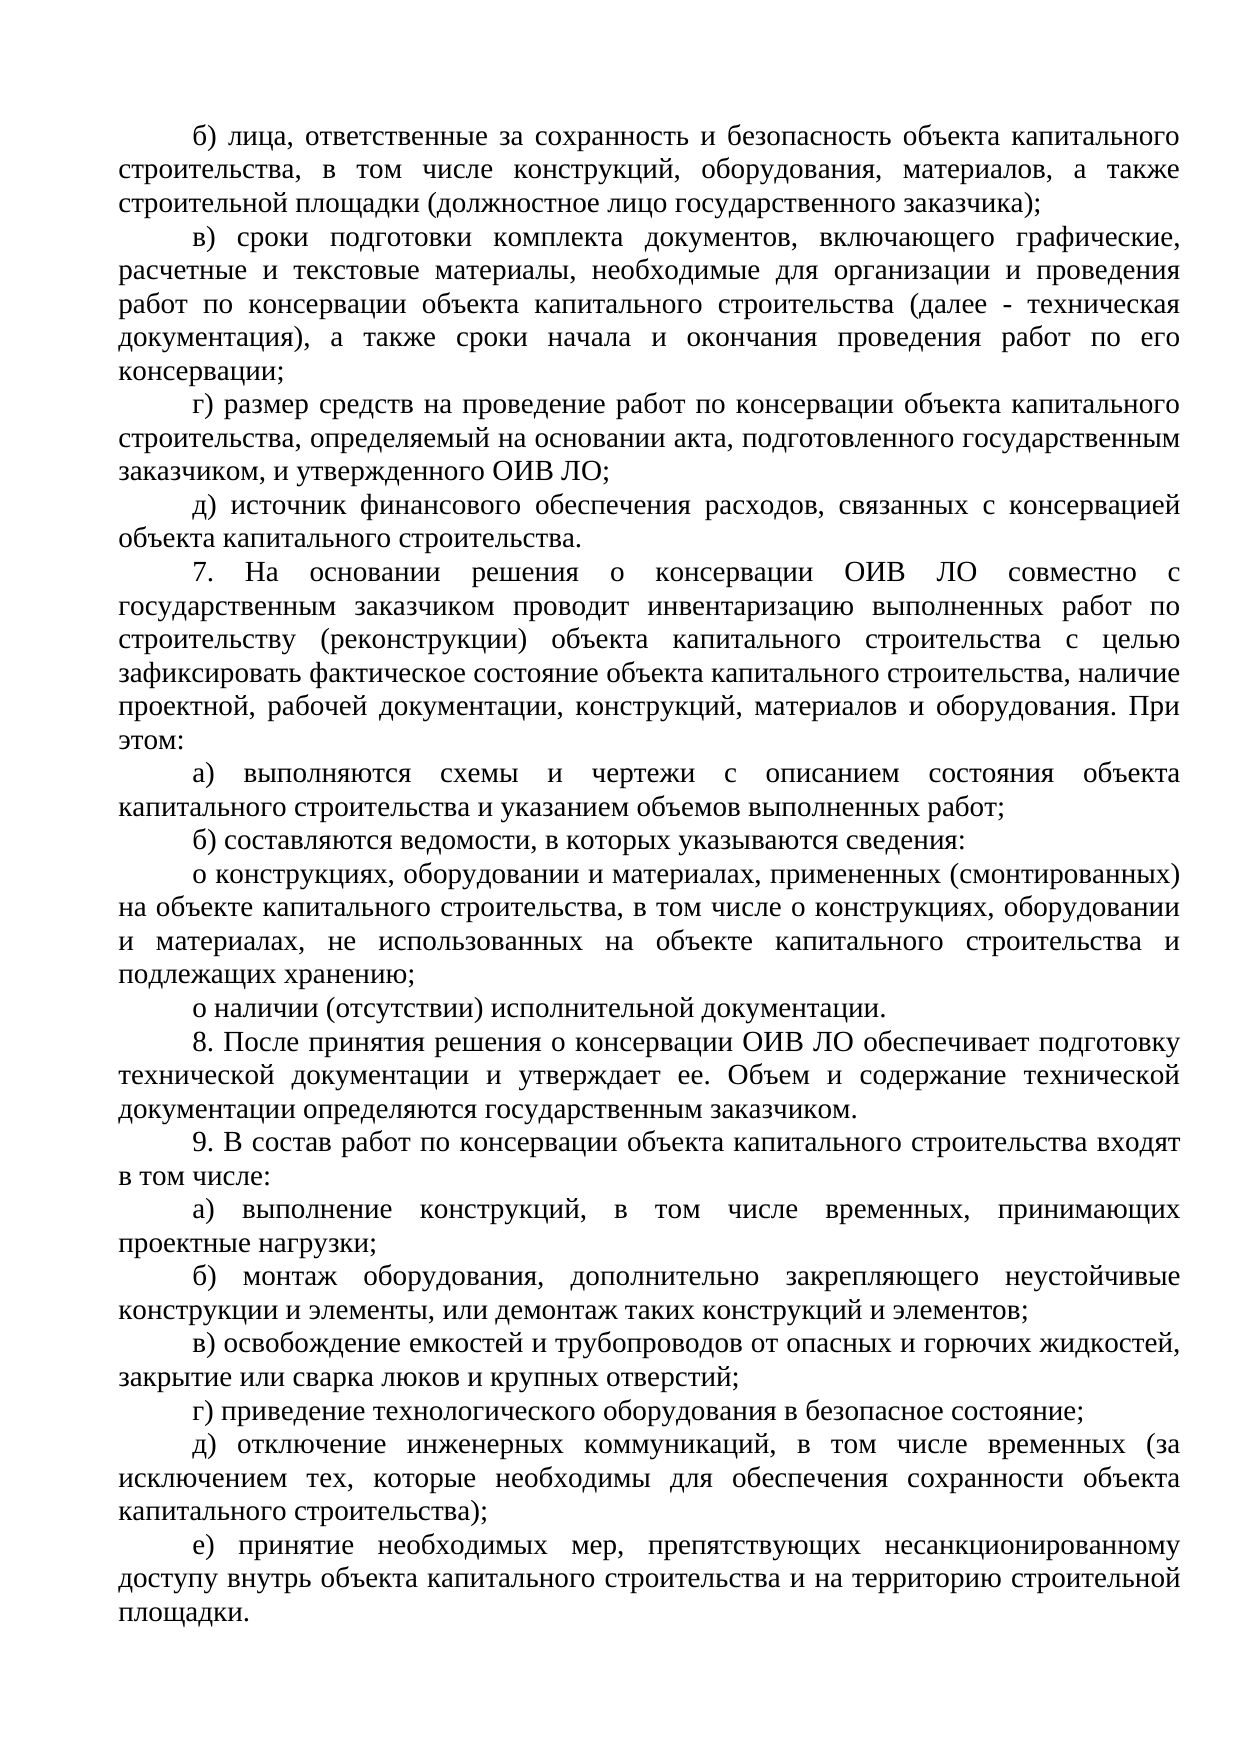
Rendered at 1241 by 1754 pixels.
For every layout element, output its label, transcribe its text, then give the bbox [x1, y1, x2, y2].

text 9. В состав работ по консервации объекта капитального строительства входят в том числе: [118, 1124, 1181, 1191]
text в) освобождение емкостей и трубопроводов от опасных и горючих жидкостей, закрытие или сварка люков и крупных отверстий; [118, 1326, 1181, 1393]
text 8. После принятия решения о консервации ОИВ ЛО обеспечивает подготовку технической документации и утверждает ее. Объем и содержание технической документации определяются государственным заказчиком. [118, 1024, 1181, 1124]
text д) источник финансового обеспечения расходов, связанных с консервацией объекта капитального строительства. [118, 487, 1181, 554]
text г) размер средств на проведение работ по консервации объекта капитального строительства, определяемый на основании акта, подготовленного государственным заказчиком, и утвержденного ОИВ ЛО; [118, 386, 1181, 487]
text а) выполняются схемы и чертежи с описанием состояния объекта капитального строительства и указанием объемов выполненных работ; [118, 755, 1181, 822]
text о наличии (отсутствии) исполнительной документации. [118, 990, 1181, 1024]
text в) сроки подготовки комплекта документов, включающего графические, расчетные и текстовые материалы, необходимые для организации и проведения работ по консервации объекта капитального строительства (далее - техническая документация), а также сроки начала и окончания проведения работ по его консервации; [118, 219, 1181, 386]
text б) лица, ответственные за сохранность и безопасность объекта капитального строительства, в том числе конструкций, оборудования, материалов, а также строительной площадки (должностное лицо государственного заказчика); [118, 118, 1181, 219]
text д) отключение инженерных коммуникаций, в том числе временных (за исключением тех, которые необходимы для обеспечения сохранности объекта капитального строительства); [118, 1426, 1181, 1527]
text б) монтаж оборудования, дополнительно закрепляющего неустойчивые конструкции и элементы, или демонтаж таких конструкций и элементов; [118, 1258, 1181, 1326]
text е) принятие необходимых мер, препятствующих несанкционированному доступу внутрь объекта капитального строительства и на территорию строительной площадки. [118, 1527, 1181, 1627]
text о конструкциях, оборудовании и материалах, примененных (смонтированных) на объекте капитального строительства, в том числе о конструкциях, оборудовании и материалах, не использованных на объекте капитального строительства и подлежащих хранению; [118, 856, 1181, 990]
text б) составляются ведомости, в которых указываются сведения: [118, 822, 1181, 856]
text а) выполнение конструкций, в том числе временных, принимающих проектные нагрузки; [118, 1191, 1181, 1258]
text г) приведение технологического оборудования в безопасное состояние; [118, 1393, 1181, 1426]
text 7. На основании решения о консервации ОИВ ЛО совместно с государственным заказчиком проводит инвентаризацию выполненных работ по строительству (реконструкции) объекта капитального строительства с целью зафиксировать фактическое состояние объекта капитального строительства, наличие проектной, рабочей документации, конструкций, материалов и оборудования. При этом: [118, 554, 1181, 755]
